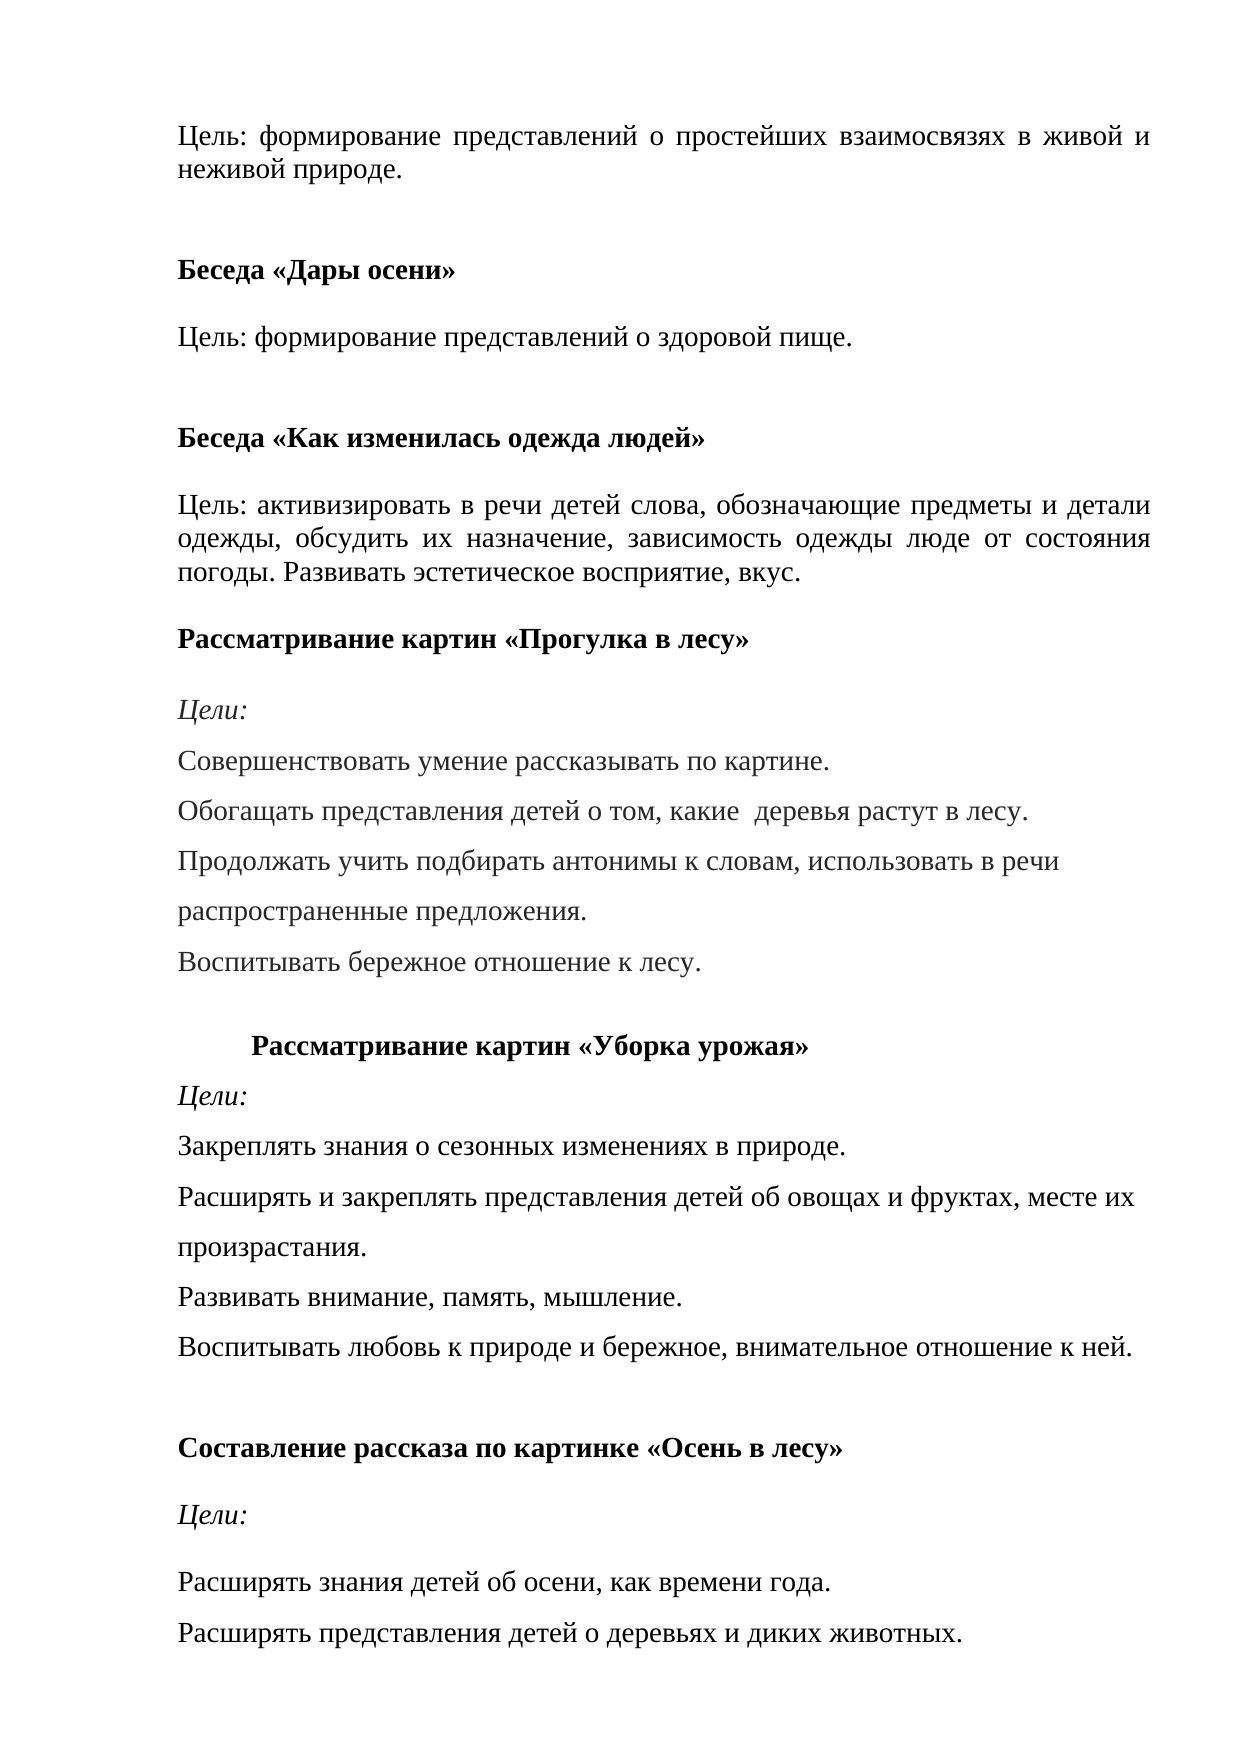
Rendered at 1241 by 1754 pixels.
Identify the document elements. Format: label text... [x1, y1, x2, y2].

text Развивать внимание, память, мышление. [177, 1279, 1152, 1313]
text Беседа «Дары осени» [177, 252, 1152, 286]
text Цель: формирование представлений о здоровой пище. [177, 319, 1152, 353]
text Расширять и закреплять представления детей об овощах и фруктах, месте их произрастания. [177, 1179, 1152, 1262]
text Беседа «Как изменилась одежда людей» [177, 420, 1152, 453]
text Воспитывать любовь к природе и бережное, внимательное отношение к ней. [177, 1329, 1152, 1363]
text Расширять знания детей об осени, как времени года. [177, 1564, 1152, 1598]
text Закреплять знания о сезонных изменениях в природе. [177, 1128, 1152, 1162]
text Составление рассказа по картинке «Осень в лесу» [177, 1430, 1152, 1464]
text Расширять представления детей о деревьях и диких животных. [177, 1615, 1152, 1648]
text Цели: [177, 692, 1152, 726]
text Совершенствовать умение рассказывать по картине. [177, 743, 1152, 776]
text Цель: формирование представлений о простейших взаимосвязях в живой и неживой природе. [177, 118, 1152, 185]
text Продолжать учить подбирать антонимы к словам, использовать в речи распространенные предложения. [177, 843, 1152, 927]
text Цели: [177, 1497, 1152, 1531]
text Рассматривание картин «Прогулка в лесу» [177, 621, 1152, 655]
text Обогащать представления детей о том, какие деревья растут в лесу. [177, 793, 1152, 826]
text Цель: активизировать в речи детей слова, обозначающие предметы и детали одежды, обсудить их назначение, зависимость одежды люде от состояния погоды. Развивать эстетическое восприятие, вкус. [177, 487, 1152, 588]
text Рассматривание картин «Уборка урожая» [177, 1028, 1152, 1061]
text Цели: [177, 1078, 1152, 1112]
text Воспитывать бережное отношение к лесу. [177, 944, 1152, 977]
